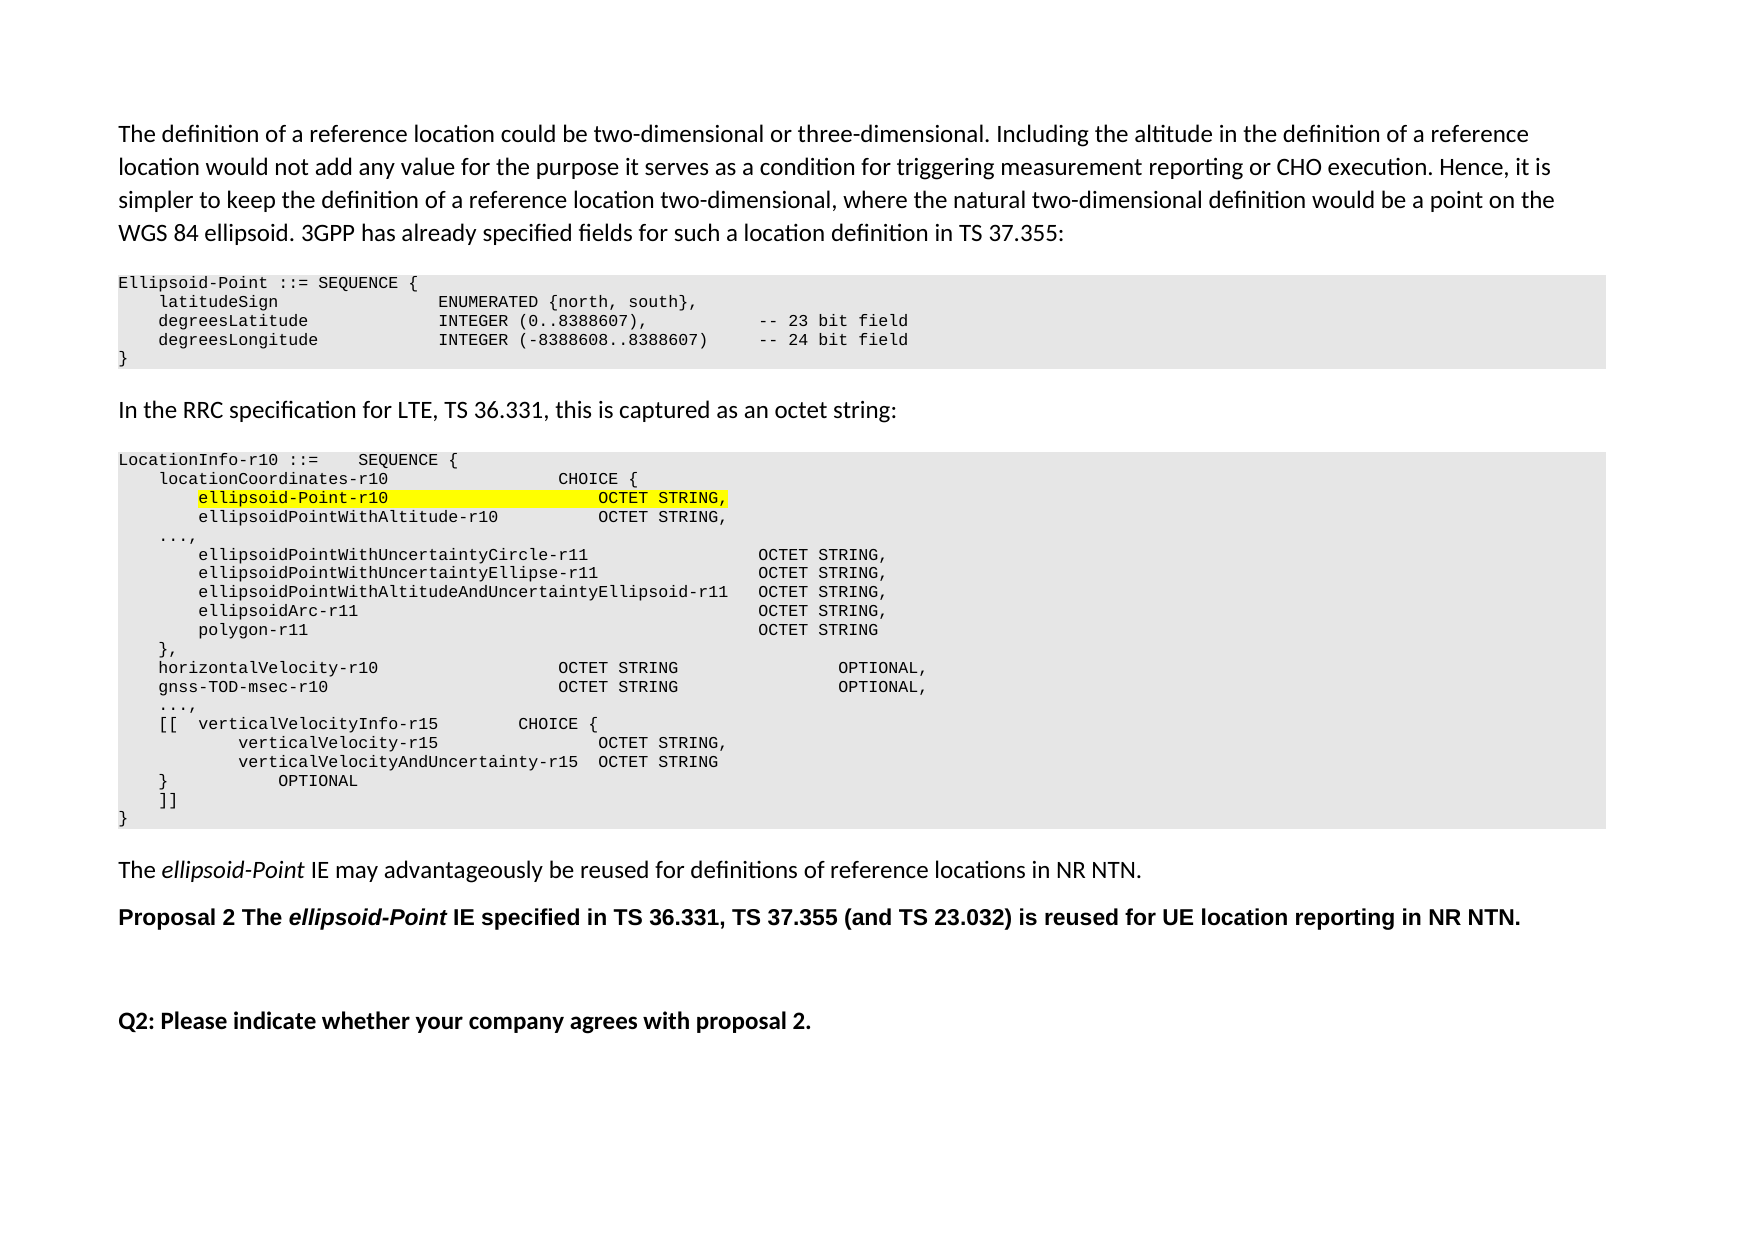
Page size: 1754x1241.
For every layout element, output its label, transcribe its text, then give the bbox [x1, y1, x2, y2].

text ellipsoidPointWithUncertaintyCircle-r11 OCTET STRING, [118, 546, 1606, 565]
text ellipsoidPointWithAltitude-r10 OCTET STRING, [118, 508, 1606, 527]
text The ellipsoid-Point IE may advantageously be reused for definitions of reference locations in NR NTN. [118, 854, 1606, 884]
text ellipsoidPointWithAltitudeAndUncertaintyEllipsoid-r11 OCTET STRING, [118, 584, 1606, 603]
text The definition of a reference location could be two-dimensional or three-dimensional. Including the altitude in the definition of a reference location would not add any value for the purpose it serves as a condition for triggering measurement reporting or CHO execution. Hence, it is simpler to keep the definition of a reference location two-dimensional, where the natural two-dimensional definition would be a point on the WGS 84 ellipsoid. 3GPP has already specified fields for such a location definition in TS 37.355: [118, 118, 1606, 247]
text } [118, 350, 1606, 369]
text [[ verticalVelocityInfo-r15 CHOICE { [118, 716, 1606, 735]
text gnss-TOD-msec-r10 OCTET STRING OPTIONAL, [118, 678, 1606, 697]
text degreesLatitude INTEGER (0..8388607), -- 23 bit field [118, 312, 1606, 331]
text Q2: Please indicate whether your company agrees with proposal 2. [118, 1006, 1606, 1036]
text } OPTIONAL [118, 772, 1606, 791]
text locationCoordinates-r10 CHOICE { [118, 471, 1606, 489]
text ellipsoidPointWithUncertaintyEllipse-r11 OCTET STRING, [118, 565, 1606, 584]
text verticalVelocity-r15 OCTET STRING, [118, 735, 1606, 753]
text ellipsoid-Point-r10 OCTET STRING, [118, 489, 1606, 508]
text verticalVelocityAndUncertainty-r15 OCTET STRING [118, 753, 1606, 772]
text } [118, 810, 1606, 829]
text Proposal 2 The ellipsoid-Point IE specified in TS 36.331, TS 37.355 (and TS 23.032) is reused for UE location reporting in NR NTN. [118, 903, 1606, 930]
text polygon-r11 OCTET STRING [118, 622, 1606, 640]
text degreesLongitude INTEGER (-8388608..8388607) -- 24 bit field [118, 331, 1606, 350]
text ..., [118, 697, 1606, 716]
text }, [118, 640, 1606, 659]
text LocationInfo-r10 ::= SEQUENCE { [118, 452, 1606, 471]
text ]] [118, 791, 1606, 810]
text ellipsoidArc-r11 OCTET STRING, [118, 603, 1606, 622]
text ..., [118, 527, 1606, 546]
text latitudeSign ENUMERATED {north, south}, [118, 293, 1606, 312]
text In the RRC specification for LTE, TS 36.331, this is captured as an octet string: [118, 394, 1606, 424]
text Ellipsoid-Point ::= SEQUENCE { [118, 275, 1606, 293]
text horizontalVelocity-r10 OCTET STRING OPTIONAL, [118, 659, 1606, 678]
